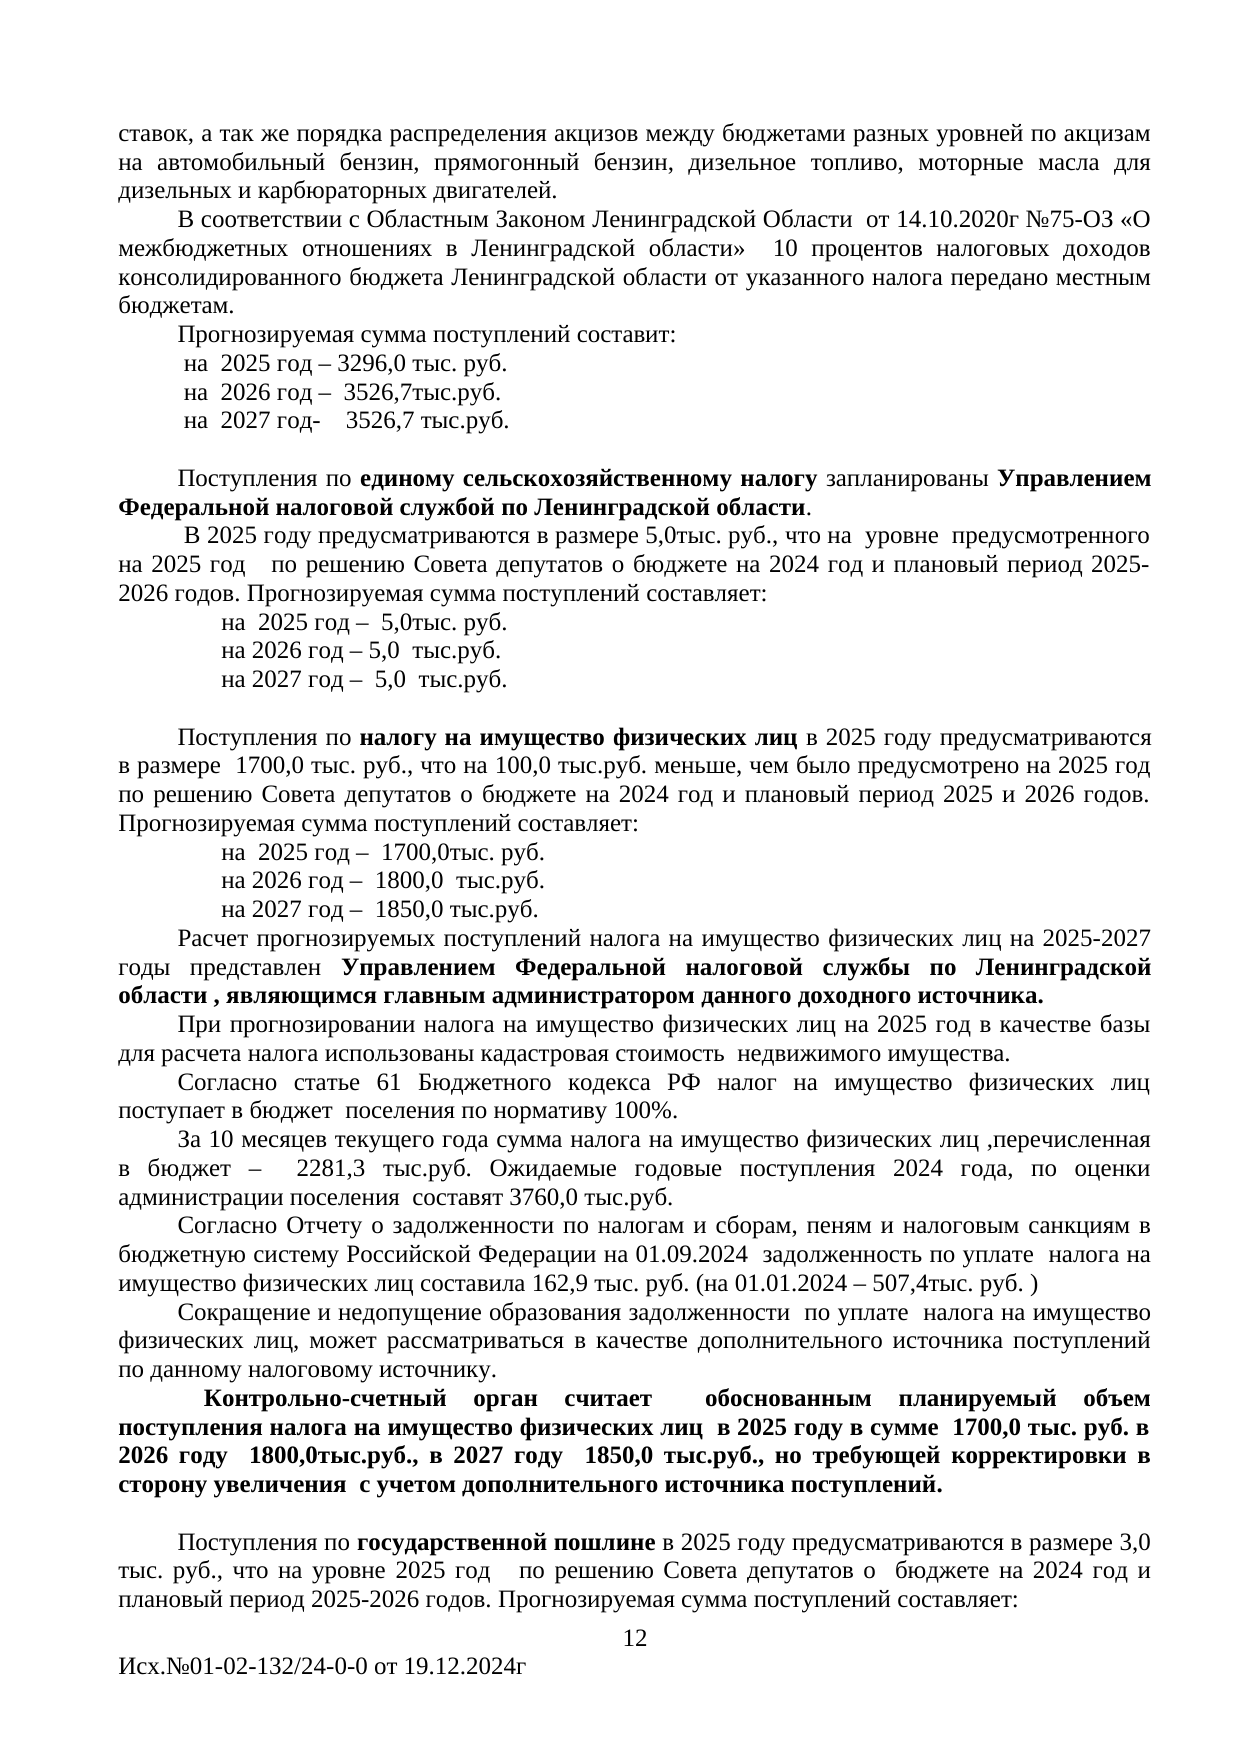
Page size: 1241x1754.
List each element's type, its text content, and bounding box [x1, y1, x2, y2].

text на 2025 год – 1700,0тыс. руб. [118, 837, 1152, 866]
text Согласно статье 61 Бюджетного кодекса РФ налог на имущество физических лиц поступает в бюджет поселения по нормативу 100%. [118, 1067, 1152, 1124]
text на 2027 год- 3526,7 тыс.руб. [118, 406, 1152, 434]
text на 2025 год – 3296,0 тыс. руб. [118, 348, 1152, 377]
text Поступления по налогу на имущество физических лиц в 2025 году предусматриваются в размере 1700,0 тыс. руб., что на 100,0 тыс.руб. меньше, чем было предусмотрено на 2025 год по решению Совета депутатов о бюджете на 2024 год и плановый период 2025 и 2026 годов. Прогнозируемая сумма поступлений составляет: [118, 722, 1152, 837]
text Сокращение и недопущение образования задолженности по уплате налога на имущество физических лиц, может рассматриваться в качестве дополнительного источника поступлений по данному налоговому источнику. [118, 1297, 1152, 1383]
text на 2026 год – 5,0 тыс.руб. [118, 636, 1152, 664]
text Согласно Отчету о задолженности по налогам и сборам, пеням и налоговым санкциям в бюджетную систему Российской Федерации на 01.09.2024 задолженность по уплате налога на имущество физических лиц составила 162,9 тыс. руб. (на 01.01.2024 – 507,4тыс. руб. ) [118, 1211, 1152, 1297]
text В 2025 году предусматриваются в размере 5,0тыс. руб., что на уровне предусмотренного на 2025 год по решению Совета депутатов о бюджете на 2024 год и плановый период 2025-2026 годов. Прогнозируемая сумма поступлений составляет: [118, 521, 1152, 607]
text Контрольно-счетный орган считает обоснованным планируемый объем поступления налога на имущество физических лиц в 2025 году в сумме 1700,0 тыс. руб. в 2026 году 1800,0тыс.руб., в 2027 году 1850,0 тыс.руб., но требующей корректировки в сторону увеличения с учетом дополнительного источника поступлений. [118, 1383, 1152, 1498]
text Прогнозируемая сумма поступлений составит: [118, 319, 1152, 348]
text на 2026 год – 3526,7тыс.руб. [118, 377, 1152, 406]
text В соответствии с Областным Законом Ленинградской Области от 14.10.2020г №75-ОЗ «О межбюджетных отношениях в Ленинградской области» 10 процентов налоговых доходов консолидированного бюджета Ленинградской области от указанного налога передано местным бюджетам. [118, 204, 1152, 319]
text на 2027 год – 1850,0 тыс.руб. [118, 894, 1152, 923]
text Поступления по государственной пошлине в 2025 году предусматриваются в размере 3,0 тыс. руб., что на уровне 2025 год по решению Совета депутатов о бюджете на 2024 год и плановый период 2025-2026 годов. Прогнозируемая сумма поступлений составляет: [118, 1527, 1152, 1613]
text При прогнозировании налога на имущество физических лиц на 2025 год в качестве базы для расчета налога использованы кадастровая стоимость недвижимого имущества. [118, 1009, 1152, 1067]
text Расчет прогнозируемых поступлений налога на имущество физических лиц на 2025-2027 годы представлен Управлением Федеральной налоговой службы по Ленинградской области , являющимся главным администратором данного доходного источника. [118, 923, 1152, 1009]
text Поступления по единому сельскохозяйственному налогу запланированы Управлением Федеральной налоговой службой по Ленинградской области. [118, 463, 1152, 521]
text на 2027 год – 5,0 тыс.руб. [118, 664, 1152, 693]
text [118, 118, 1152, 204]
text на 2025 год – 5,0тыс. руб. [118, 607, 1152, 636]
text на 2026 год – 1800,0 тыс.руб. [118, 866, 1152, 894]
text За 10 месяцев текущего года сумма налога на имущество физических лиц ,перечисленная в бюджет – 2281,3 тыс.руб. Ожидаемые годовые поступления 2024 года, по оценки администрации поселения составят 3760,0 тыс.руб. [118, 1124, 1152, 1211]
